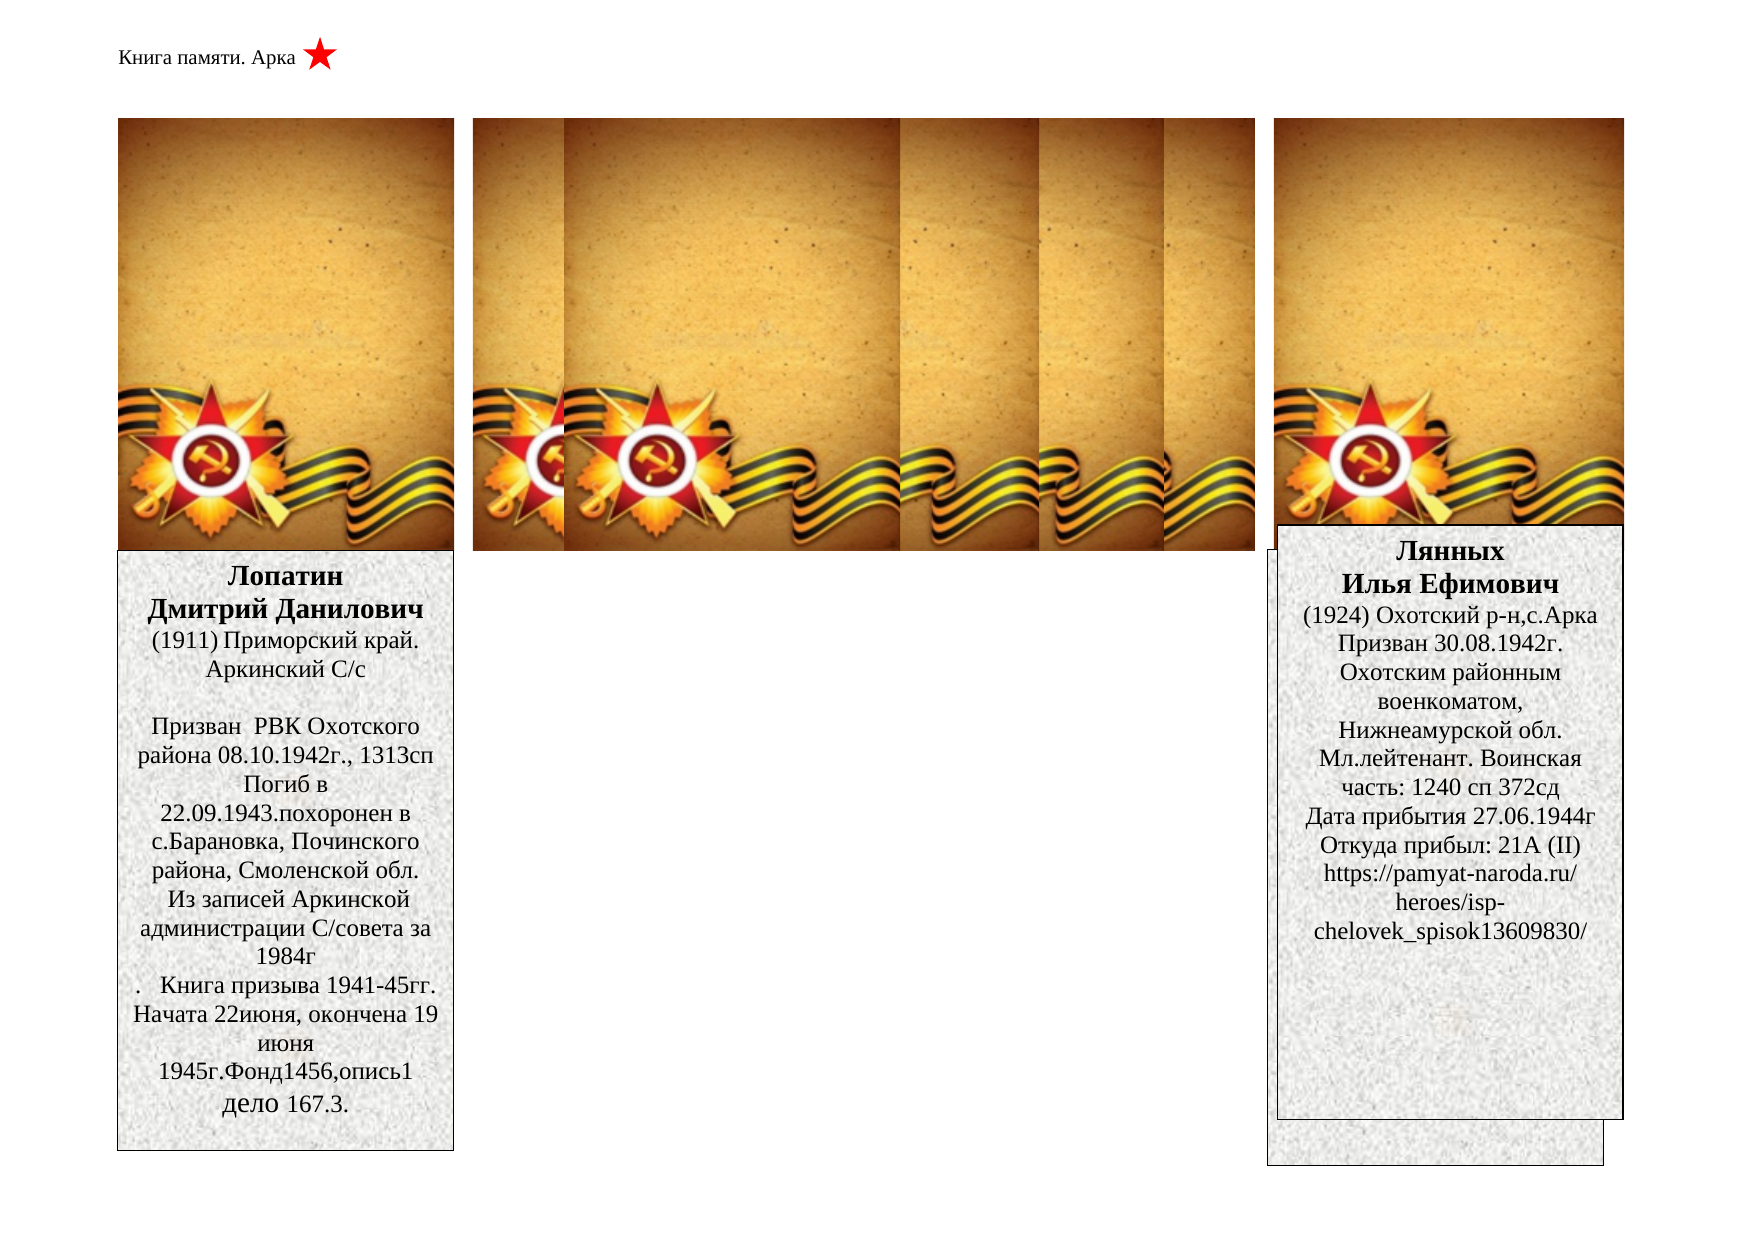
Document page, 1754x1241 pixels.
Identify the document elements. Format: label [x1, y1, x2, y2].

picture [1268, 550, 1603, 1165]
picture [472, 118, 1255, 551]
picture [118, 551, 453, 1150]
picture [1278, 526, 1622, 1119]
picture [118, 118, 455, 551]
picture [1273, 118, 1625, 551]
